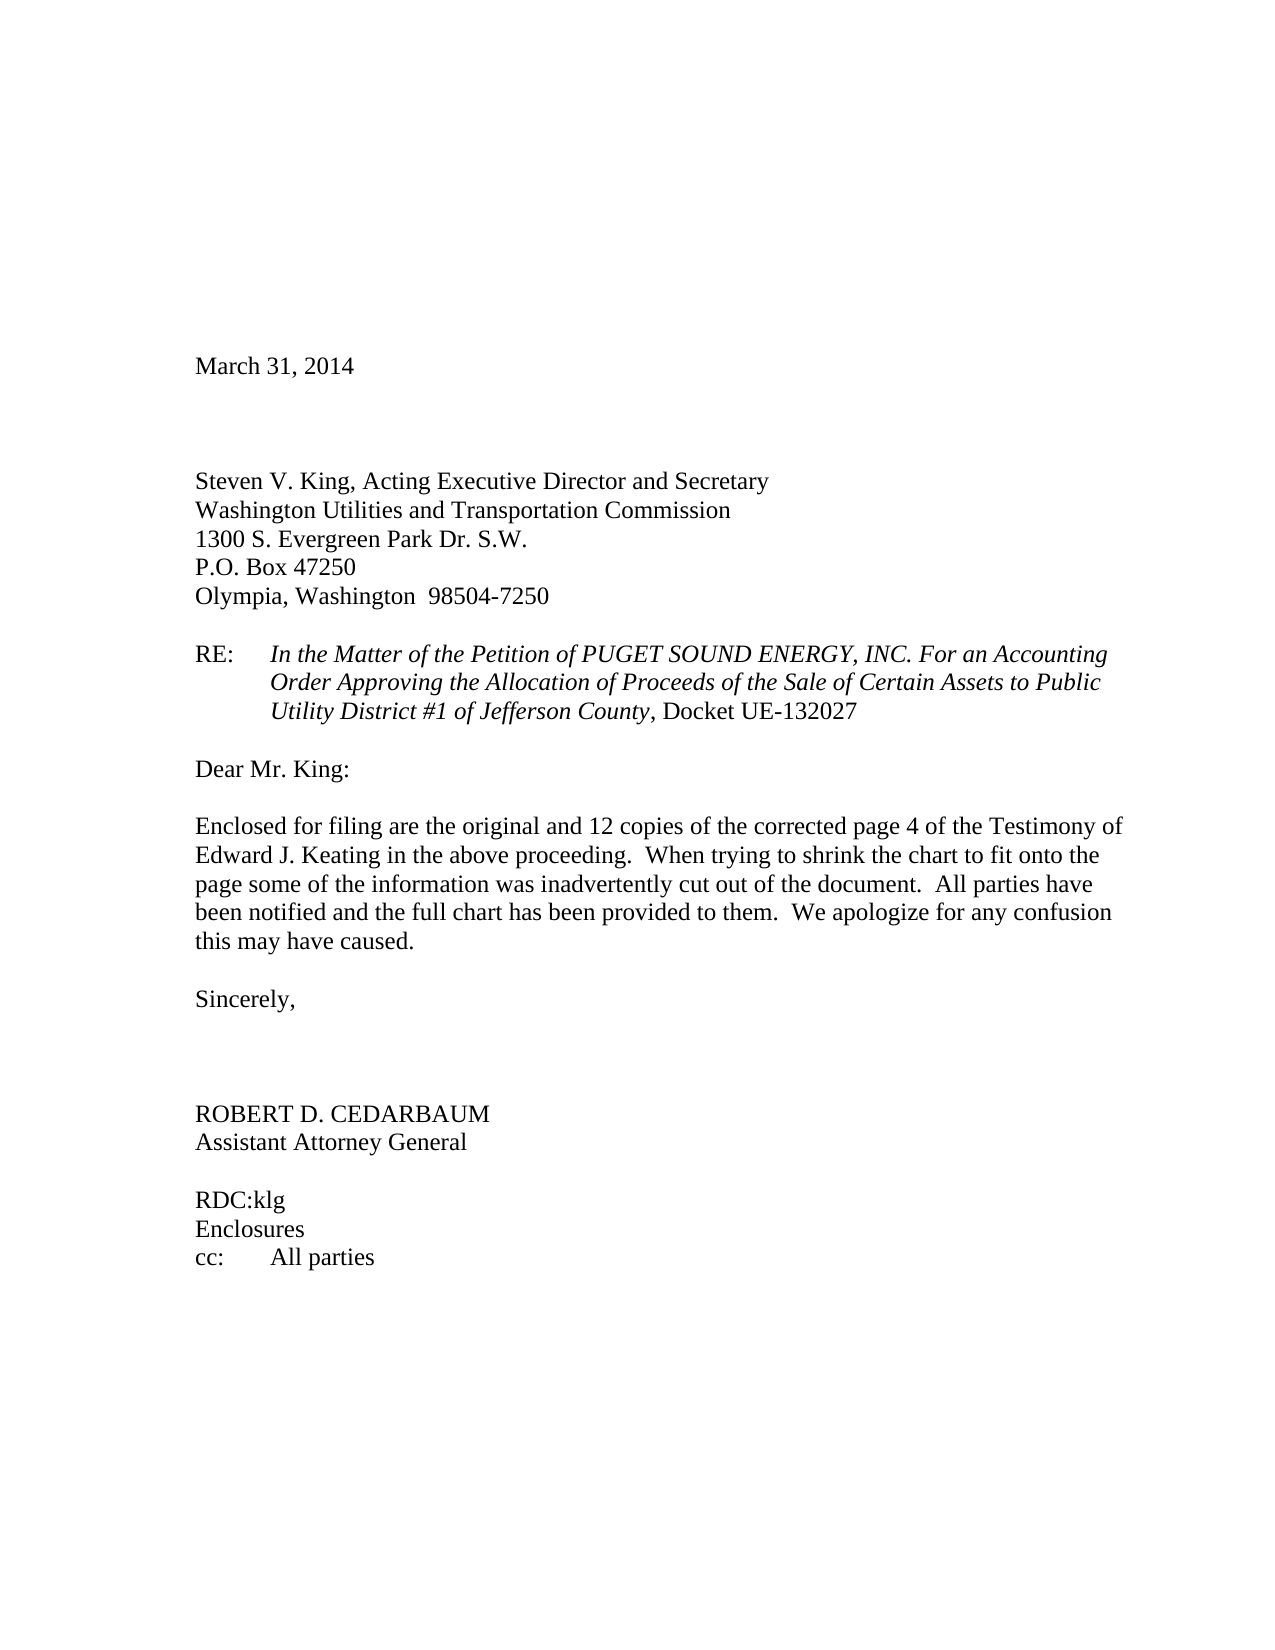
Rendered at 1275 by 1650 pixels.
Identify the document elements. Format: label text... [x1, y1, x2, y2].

text Enclosures [195, 1214, 1125, 1242]
text Utilities and Transportation Commission [195, 495, 1125, 524]
text Steven V. King, Acting Executive Director and Secretary [195, 466, 1125, 495]
text Assistant Attorney General [195, 1127, 1125, 1156]
text Sincerely, [195, 984, 1125, 1012]
text ROBERT D. CEDARBAUM [195, 1099, 1125, 1127]
text March 31, 2014 [195, 351, 1125, 380]
text cc: All parties [195, 1242, 1125, 1271]
text Dear Mr. King: [195, 754, 1125, 782]
text 1300 S. Evergreen Park Dr. S.W. [195, 524, 1125, 552]
text P.O. Box 47250 [195, 552, 1125, 581]
text RDC:klg [195, 1185, 1125, 1214]
text Enclosed for filing are the original and 12 copies of the corrected page 4 of the Testimony of Edward J. Keating in the above proceeding. When trying to shrink the chart to fit onto the page some of the information was inadvertently cut out of the document. All parties have been notified and the full chart has been provided to them. We apologize for any confusion this may have caused. [195, 811, 1125, 955]
text RE: In the Matter of the Petition of PUGET SOUND ENERGY, INC. For an Accounting Order Approving the Allocation of Proceeds of the Sale of Certain Assets to Public Utility District #1 of Jefferson County, Docket UE-132027 [195, 639, 1125, 725]
